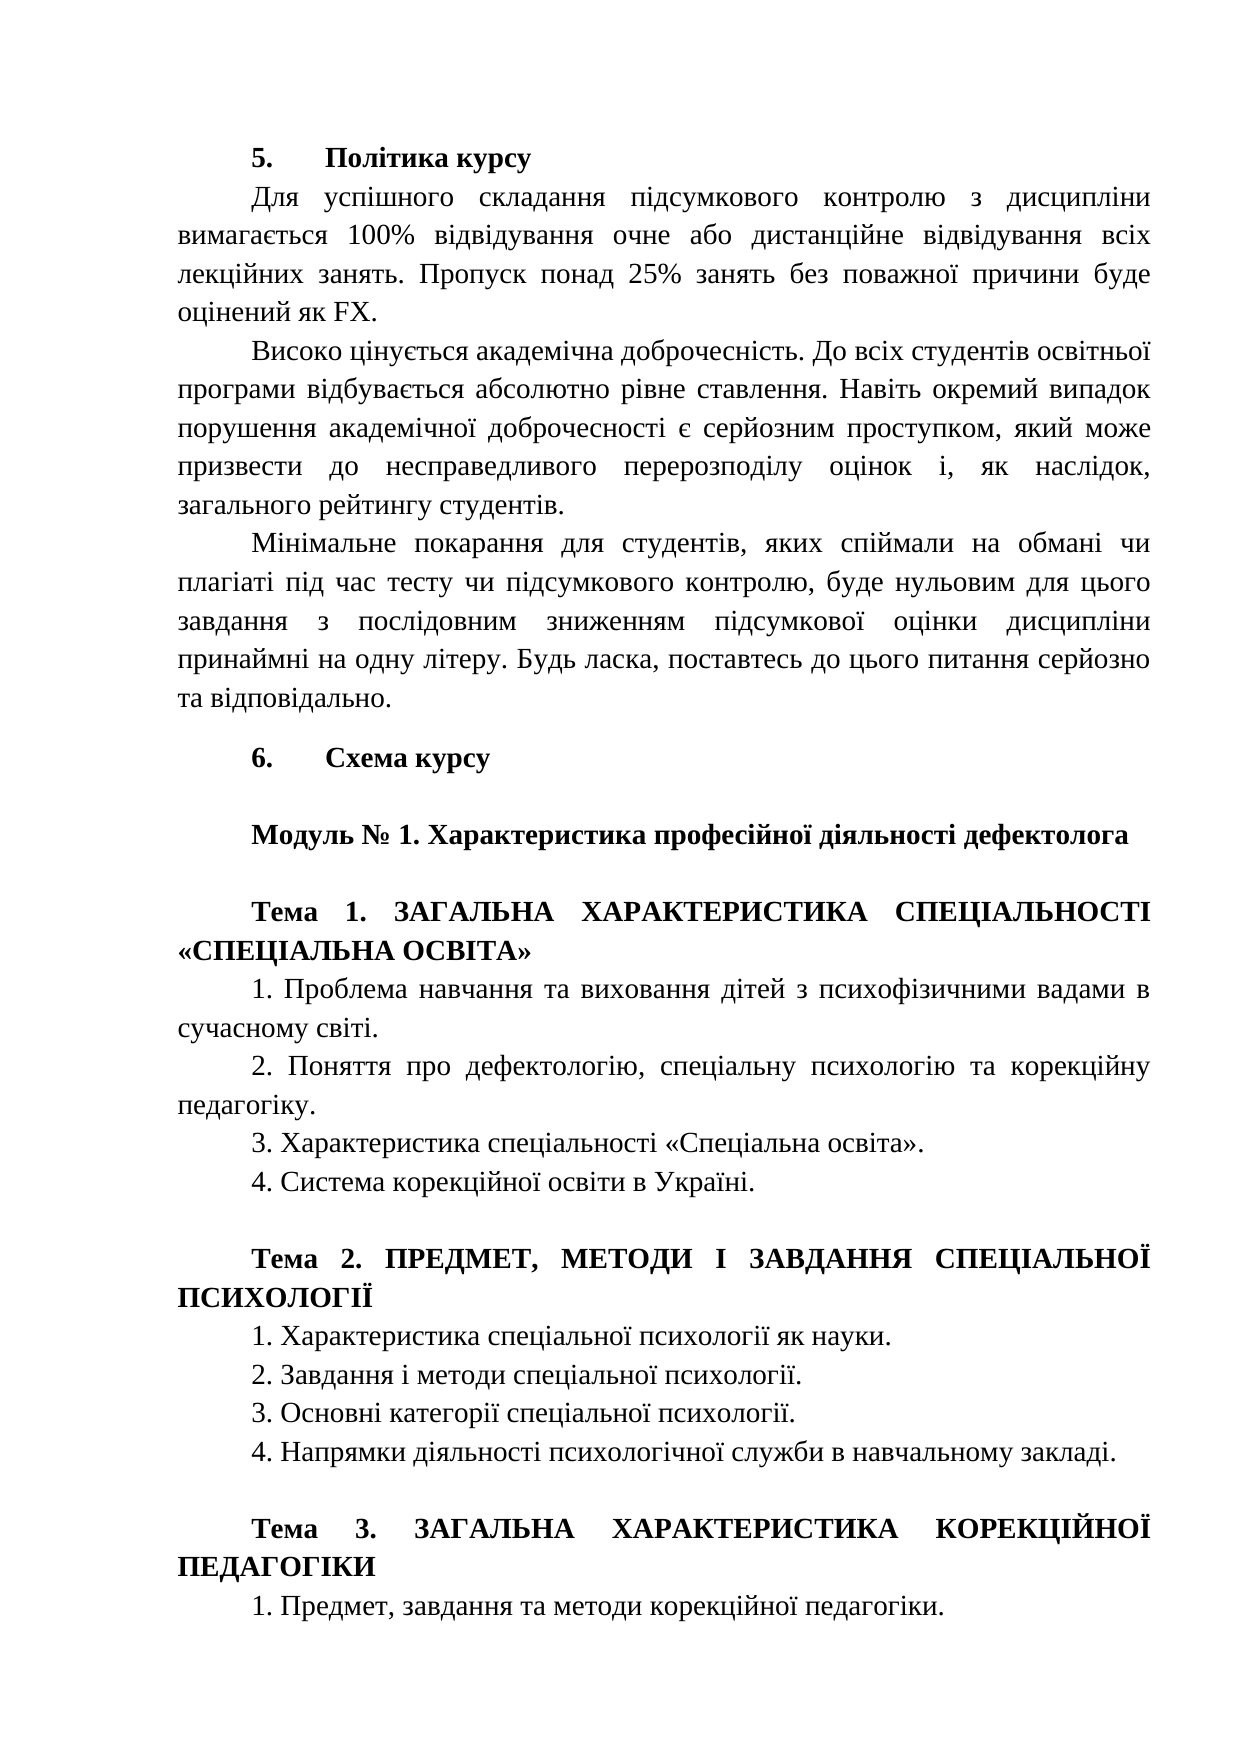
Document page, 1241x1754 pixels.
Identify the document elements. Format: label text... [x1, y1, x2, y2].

list Схема курсу [177, 740, 1152, 774]
text 1. Предмет, завдання та методи корекційної педагогіки. [177, 1588, 1152, 1622]
list Політика курсу [177, 140, 1152, 174]
text Модуль № 1. Характеристика професійної діяльності дефектолога [177, 817, 1152, 851]
text 4. Система корекційної освіти в Україні. [177, 1164, 1152, 1198]
text Високо цінується академічна доброчесність. До всіх студентів освітньої програми відбувається абсолютно рівне ставлення. Навіть окремий випадок порушення академічної доброчесності є серйозним проступком, який може призвести до несправедливого перерозподілу оцінок і, як наслідок, загального рейтингу студентів. [177, 333, 1152, 521]
text 2. Завдання і методи спеціальної психології. [177, 1357, 1152, 1390]
text 3. Основні категорії спеціальної психології. [177, 1395, 1152, 1429]
text 1. Проблема навчання та виховання дітей з психофізичними вадами в сучасному світі. [177, 971, 1152, 1043]
text Тема 1. Загальна характеристика спеціальності «СПЕЦІАЛЬна освіта» [177, 894, 1152, 966]
text 2. Поняття про дефектологію, спеціальну психологію та корекційну педагогіку. [177, 1048, 1152, 1121]
text 4. Напрямки діяльності психологічної служби в навчальному закладі. [177, 1434, 1152, 1467]
text Тема 2. ПРЕДМЕТ, МЕТОДИ І ЗАВДАННЯ СПЕЦІАЛЬНОЇ ПСИХОЛОГІЇ [177, 1241, 1152, 1313]
text Тема 3. ЗАГАЛЬНА ХАРАКТЕРИСТИКА КОРЕКЦІЙНОЇ ПЕДАГОГІКИ [177, 1511, 1152, 1583]
text Для успішного складання підсумкового контролю з дисципліни вимагається 100% відвідування очне або дистанційне відвідування всіх лекційних занять. Пропуск понад 25% занять без поважної причини буде оцінений як FX. [177, 179, 1152, 328]
text 3. Характеристика спеціальності «Спеціальна освіта». [177, 1126, 1152, 1159]
text Мінімальне покарання для студентів, яких спіймали на обмані чи плагіаті під час тесту чи підсумкового контролю, буде нульовим для цього завдання з послідовним зниженням підсумкової оцінки дисципліни принаймні на одну літеру. Будь ласка, поставтесь до цього питання серйозно та відповідально. [177, 526, 1152, 713]
text 1. Характеристика спеціальної психології як науки. [177, 1318, 1152, 1352]
